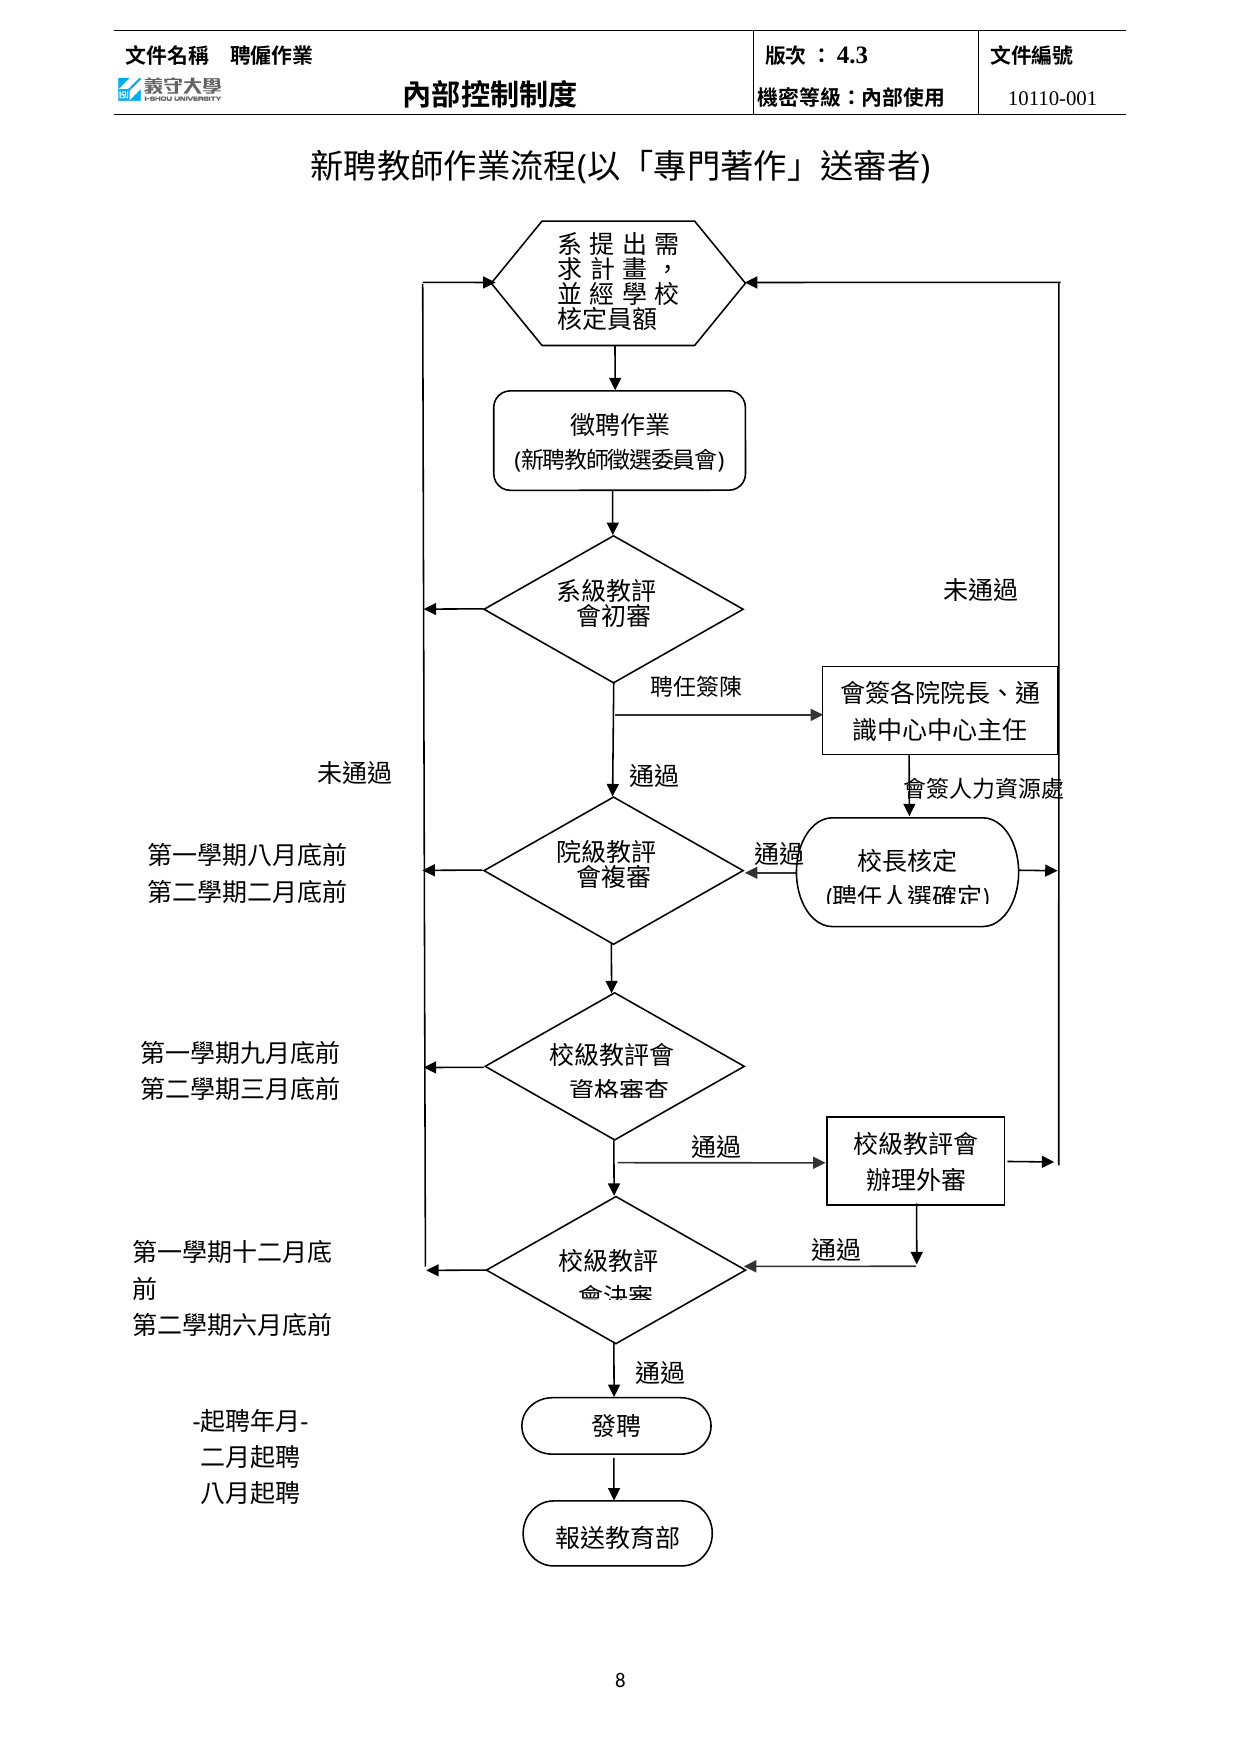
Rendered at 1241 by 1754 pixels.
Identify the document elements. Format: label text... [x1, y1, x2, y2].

picture [115, 73, 226, 106]
text 新聘教師作業流程(以「專門著作」送審者) [118, 140, 1122, 189]
